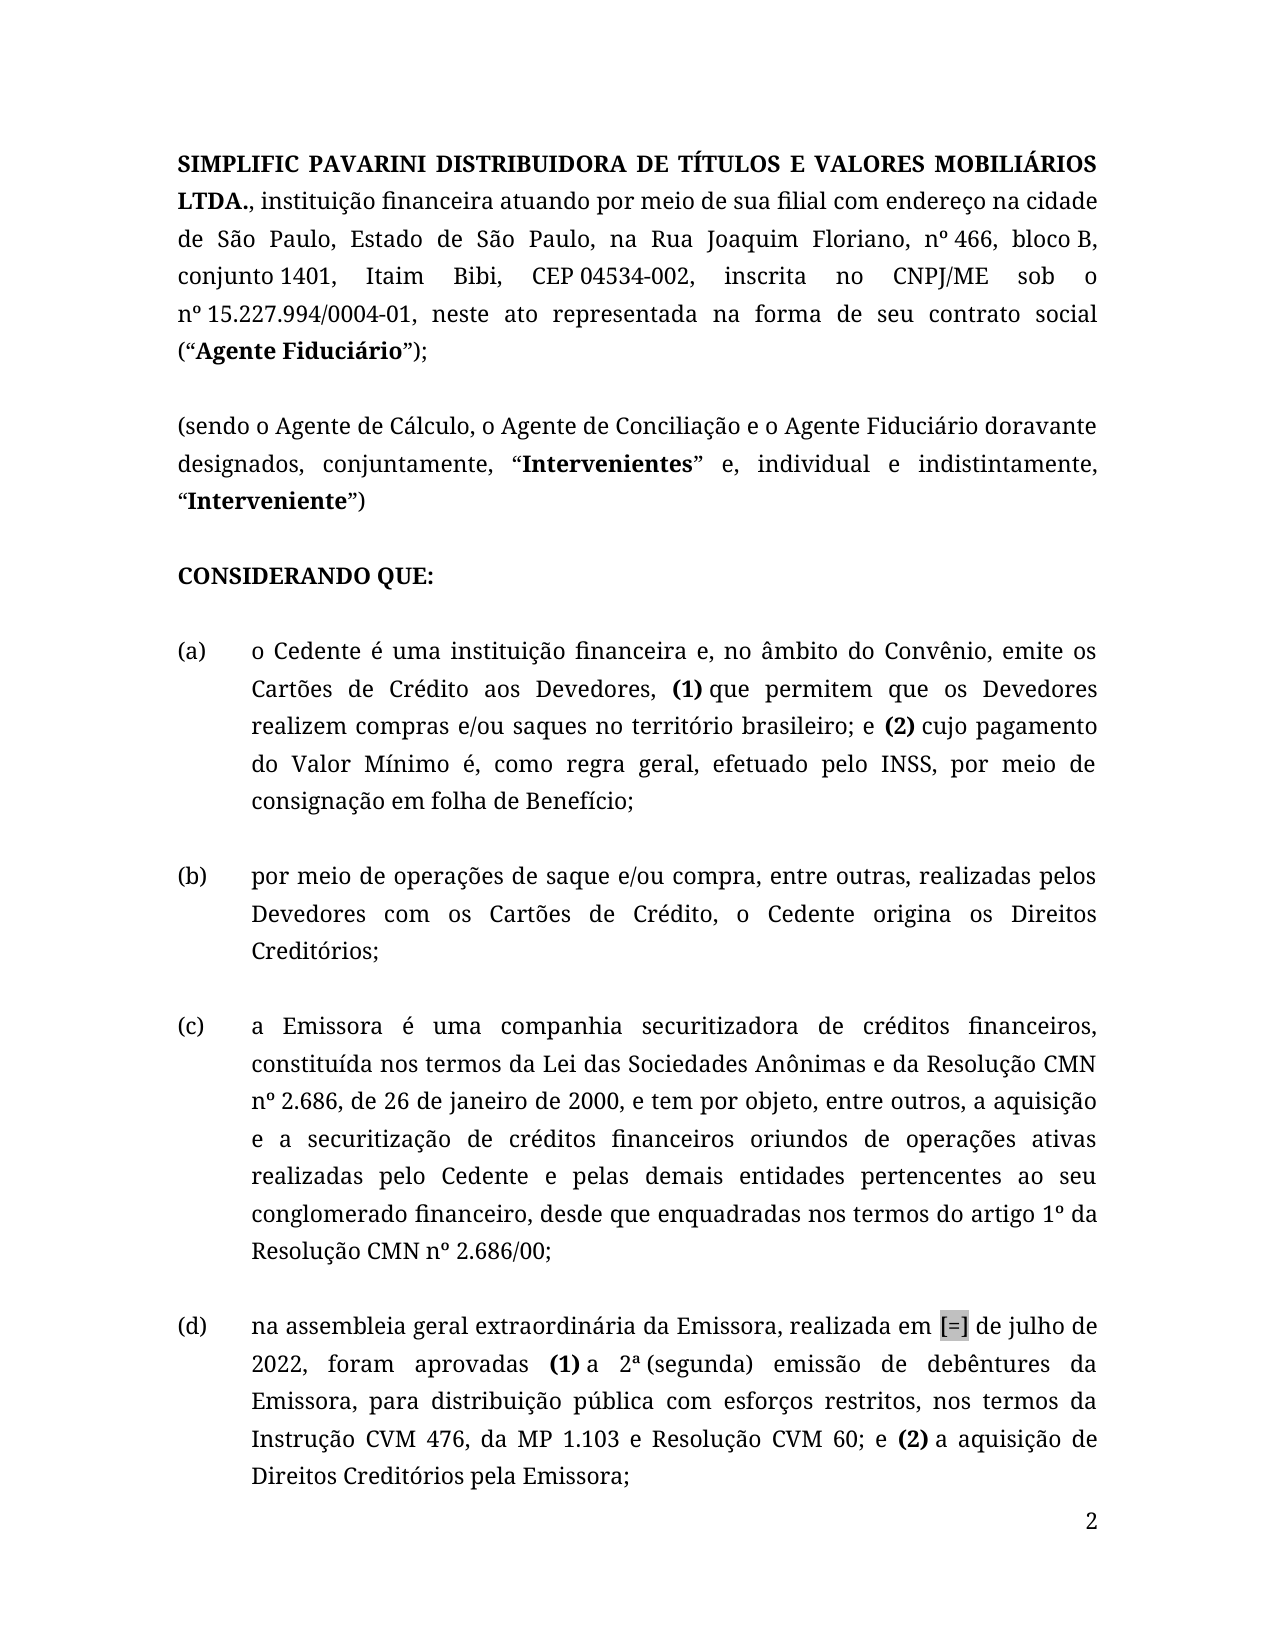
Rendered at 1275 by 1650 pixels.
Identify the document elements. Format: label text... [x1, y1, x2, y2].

list na assembleia geral extraordinária da Emissora, realizada em [=] de julho de 2022, foram aprovadas (1) a 2ª (segunda) emissão de debêntures da Emissora, para distribuição pública com esforços restritos, nos termos da Instrução CVM 476, da MP 1.103 e Resolução CVM 60; e (2) a aquisição de Direitos Creditórios pela Emissora; [177, 1310, 1098, 1491]
list o Cedente é uma instituição financeira e, no âmbito do Convênio, emite os Cartões de Crédito aos Devedores, (1) que permitem que os Devedores realizem compras e/ou saques no território brasileiro; e (2) cujo pagamento do Valor Mínimo é, como regra geral, efetuado pelo INSS, por meio de consignação em folha de Benefício; [177, 635, 1098, 816]
text (sendo o Agente de Cálculo, o Agente de Conciliação e o Agente Fiduciário doravante designados, conjuntamente, “Intervenientes” e, individual e indistintamente, “Interveniente”) [177, 410, 1098, 516]
list a Emissora é uma companhia securitizadora de créditos financeiros, constituída nos termos da Lei das Sociedades Anônimas e da Resolução CMN nº 2.686, de 26 de janeiro de 2000, e tem por objeto, entre outros, a aquisição e a securitização de créditos financeiros oriundos de operações ativas realizadas pelo Cedente e pelas demais entidades pertencentes ao seu conglomerado financeiro, desde que enquadradas nos termos do artigo 1º da Resolução CMN nº 2.686/00; [177, 1010, 1098, 1266]
list por meio de operações de saque e/ou compra, entre outras, realizadas pelos Devedores com os Cartões de Crédito, o Cedente origina os Direitos Creditórios; [177, 860, 1098, 966]
text SIMPLIFIC PAVARINI DISTRIBUIDORA DE TÍTULOS E VALORES MOBILIÁRIOS LTDA., instituição financeira atuando por meio de sua filial com endereço na cidade de São Paulo, Estado de São Paulo, na Rua Joaquim Floriano, nº 466, bloco B, conjunto 1401, Itaim Bibi, CEP 04534-002, inscrita no CNPJ/ME sob o nº 15.227.994/0004-01, neste ato representada na forma de seu contrato social (“Agente Fiduciário”); [177, 148, 1098, 366]
text CONSIDERANDO QUE: [177, 560, 1098, 591]
